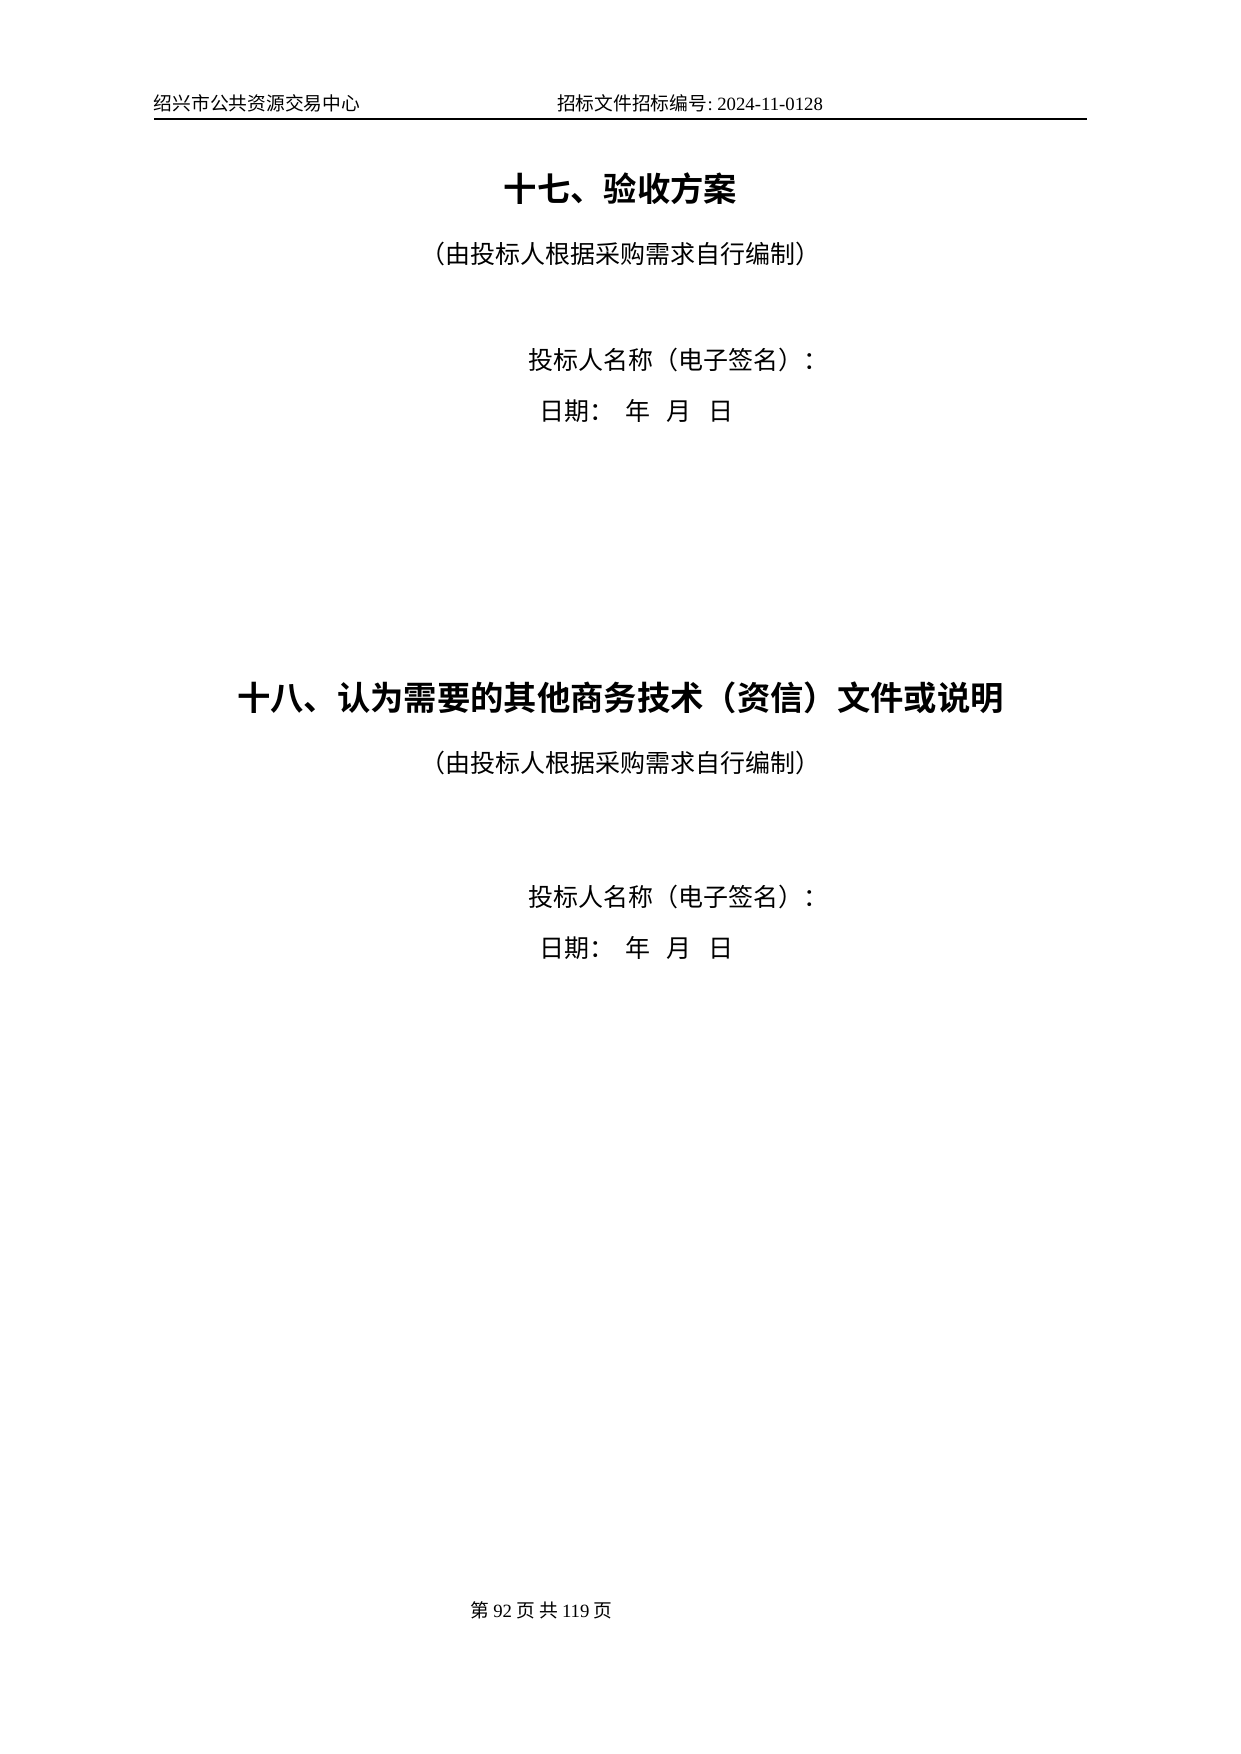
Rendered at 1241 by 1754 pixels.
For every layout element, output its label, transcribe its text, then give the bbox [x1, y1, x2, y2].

text 日期： 年 月 日 [153, 929, 1087, 965]
text 日期： 年 月 日 [153, 391, 1087, 427]
text （由投标人根据采购需求自行编制） [153, 744, 1087, 780]
text （由投标人根据采购需求自行编制） [153, 235, 1087, 271]
text 投标人名称（电子签名）： [153, 340, 1087, 376]
text 十七、验收方案 [153, 162, 1087, 211]
text 投标人名称（电子签名）： [153, 878, 1087, 914]
text 十八、认为需要的其他商务技术（资信）文件或说明 [153, 671, 1087, 720]
